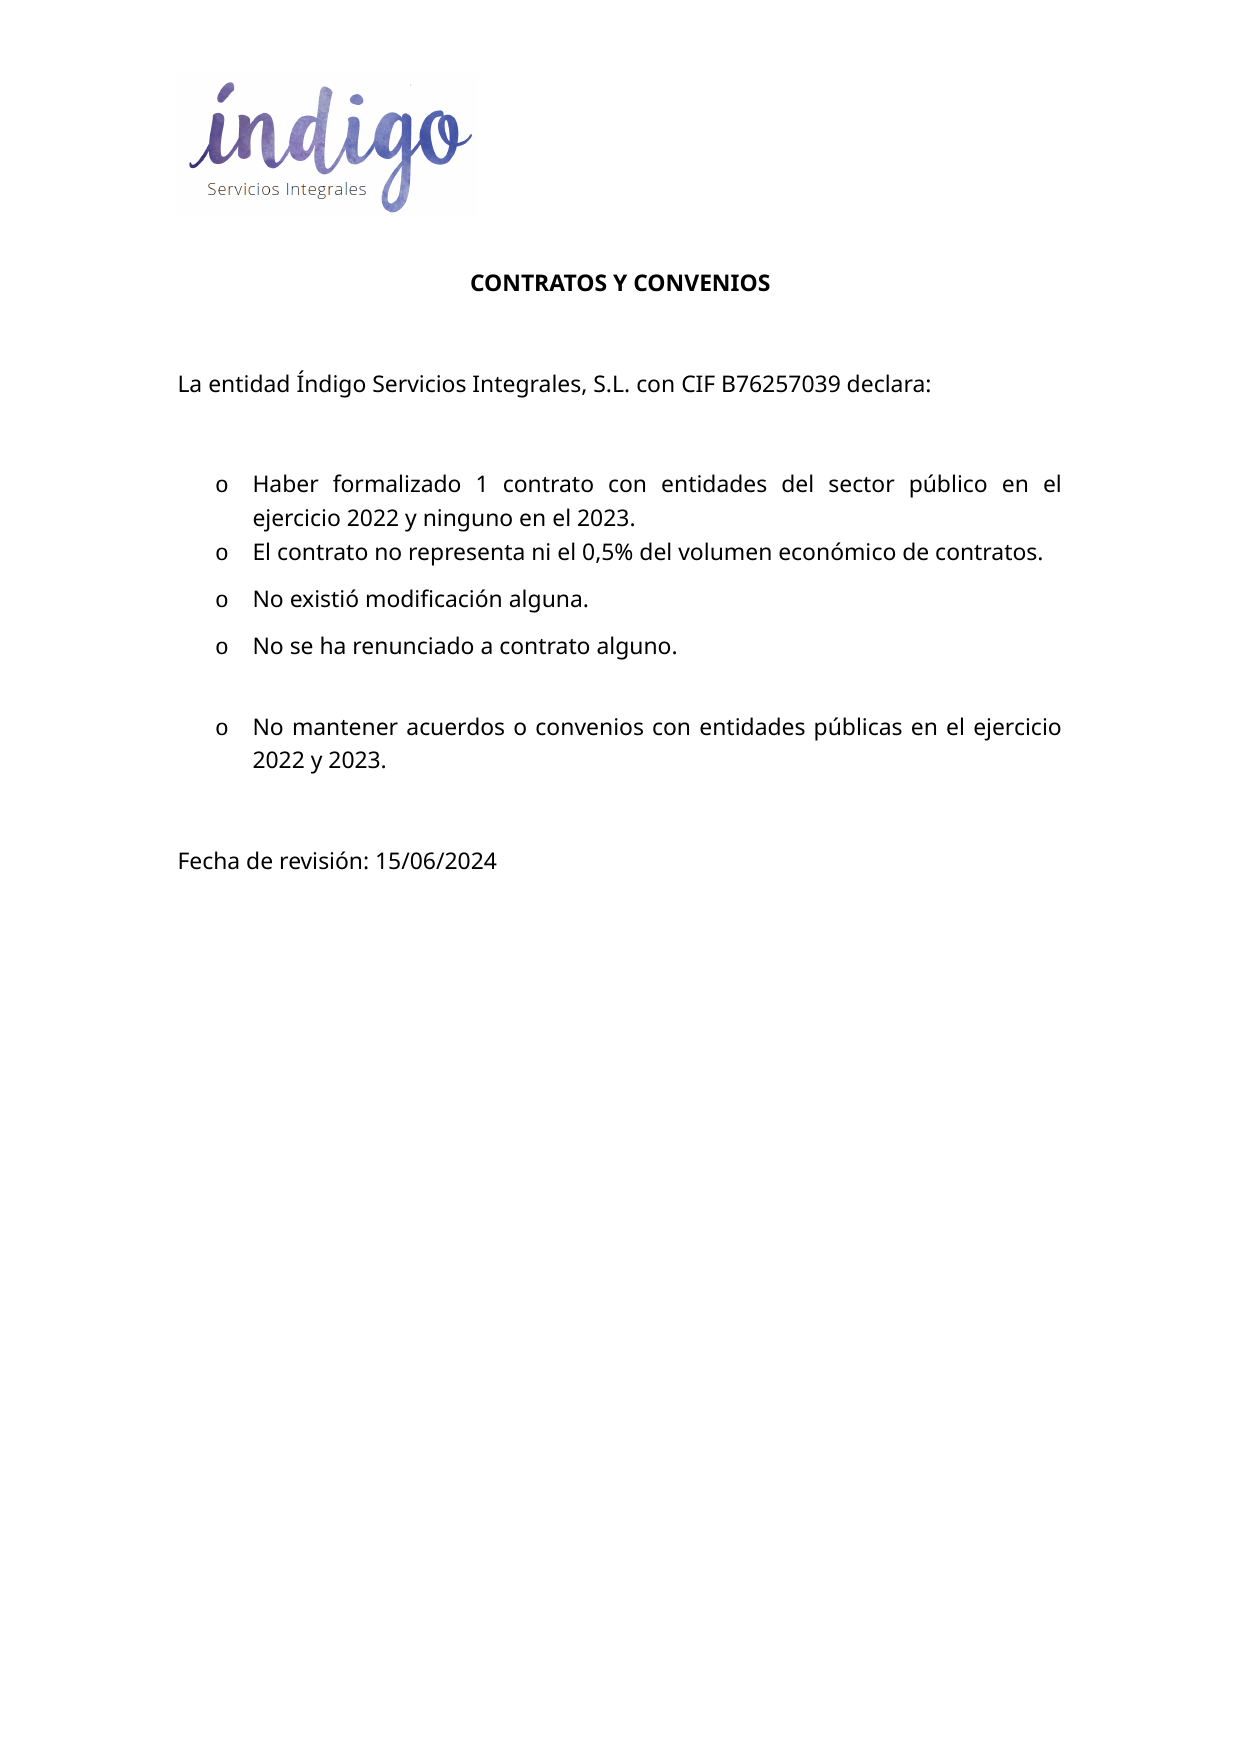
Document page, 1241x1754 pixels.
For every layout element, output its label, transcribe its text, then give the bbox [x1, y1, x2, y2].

list Haber formalizado 1 contrato con entidades del sector público en el ejercicio 2022 y ninguno en el 2023. [215, 468, 1063, 533]
list No mantener acuerdos o convenios con entidades públicas en el ejercicio 2022 y 2023. [215, 711, 1063, 776]
text Fecha de revisión: 15/06/2024 [177, 845, 1063, 877]
list No se ha renunciado a contrato alguno. [215, 630, 1063, 661]
list No existió modificación alguna. [215, 583, 1063, 614]
list El contrato no representa ni el 0,5% del volumen económico de contratos. [215, 536, 1063, 567]
picture [177, 73, 479, 217]
text CONTRATOS Y CONVENIOS [177, 267, 1063, 298]
text La entidad Índigo Servicios Integrales, S.L. con CIF B76257039 declara: [177, 367, 1063, 399]
